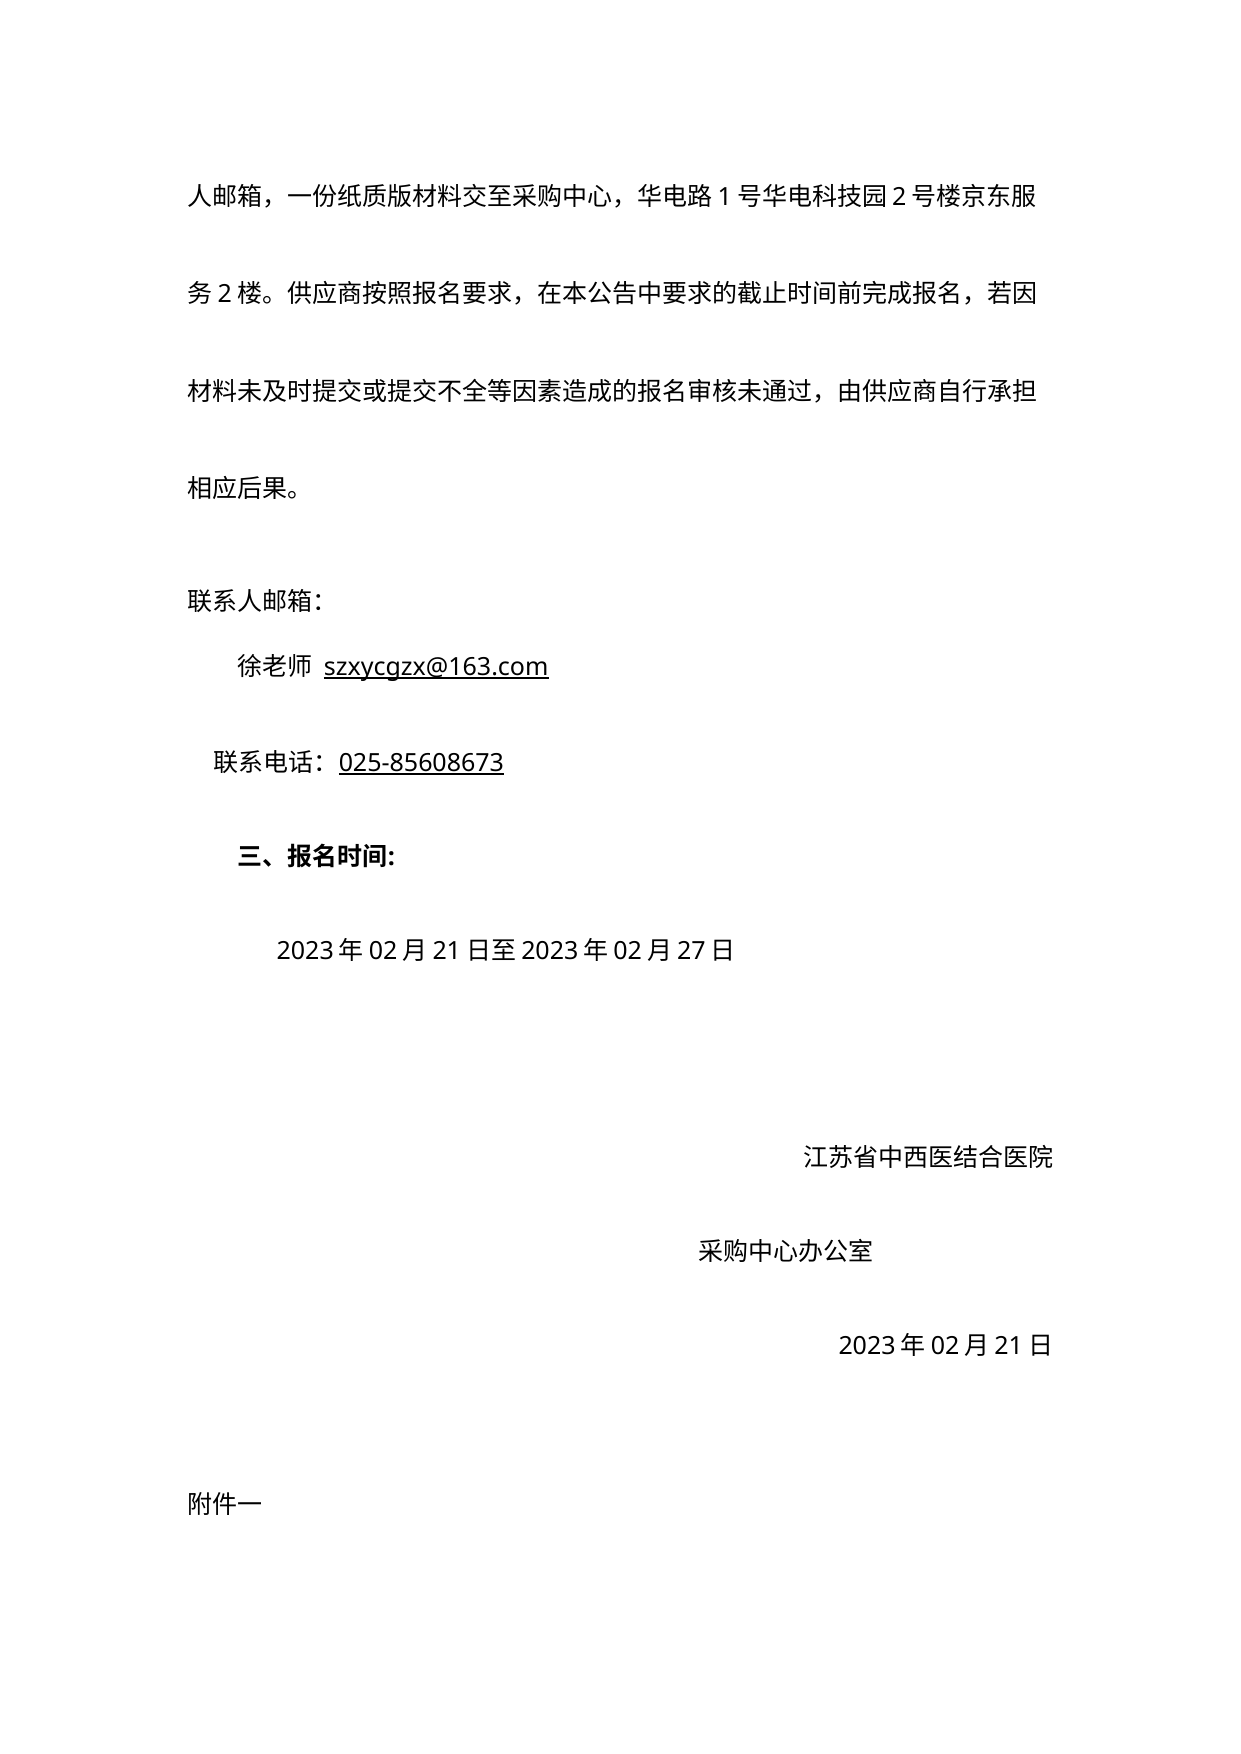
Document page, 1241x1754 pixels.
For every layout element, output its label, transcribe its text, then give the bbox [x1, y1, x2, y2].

list 报名时间: [187, 822, 1053, 887]
text 徐老师 szxycgzx@163.com [187, 632, 1053, 697]
text 2023年02月21日至2023年02月27日 [237, 916, 1053, 981]
text 附件一 [187, 1470, 1053, 1535]
text 2023年02月21日 [187, 1311, 1053, 1376]
text 江苏省中西医结合医院 [187, 1123, 1053, 1188]
text 联系电话：025-85608673 [187, 728, 1053, 793]
text 联系人邮箱： [187, 567, 1053, 632]
text 采购中心办公室 [187, 1217, 1053, 1282]
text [187, 162, 1053, 519]
